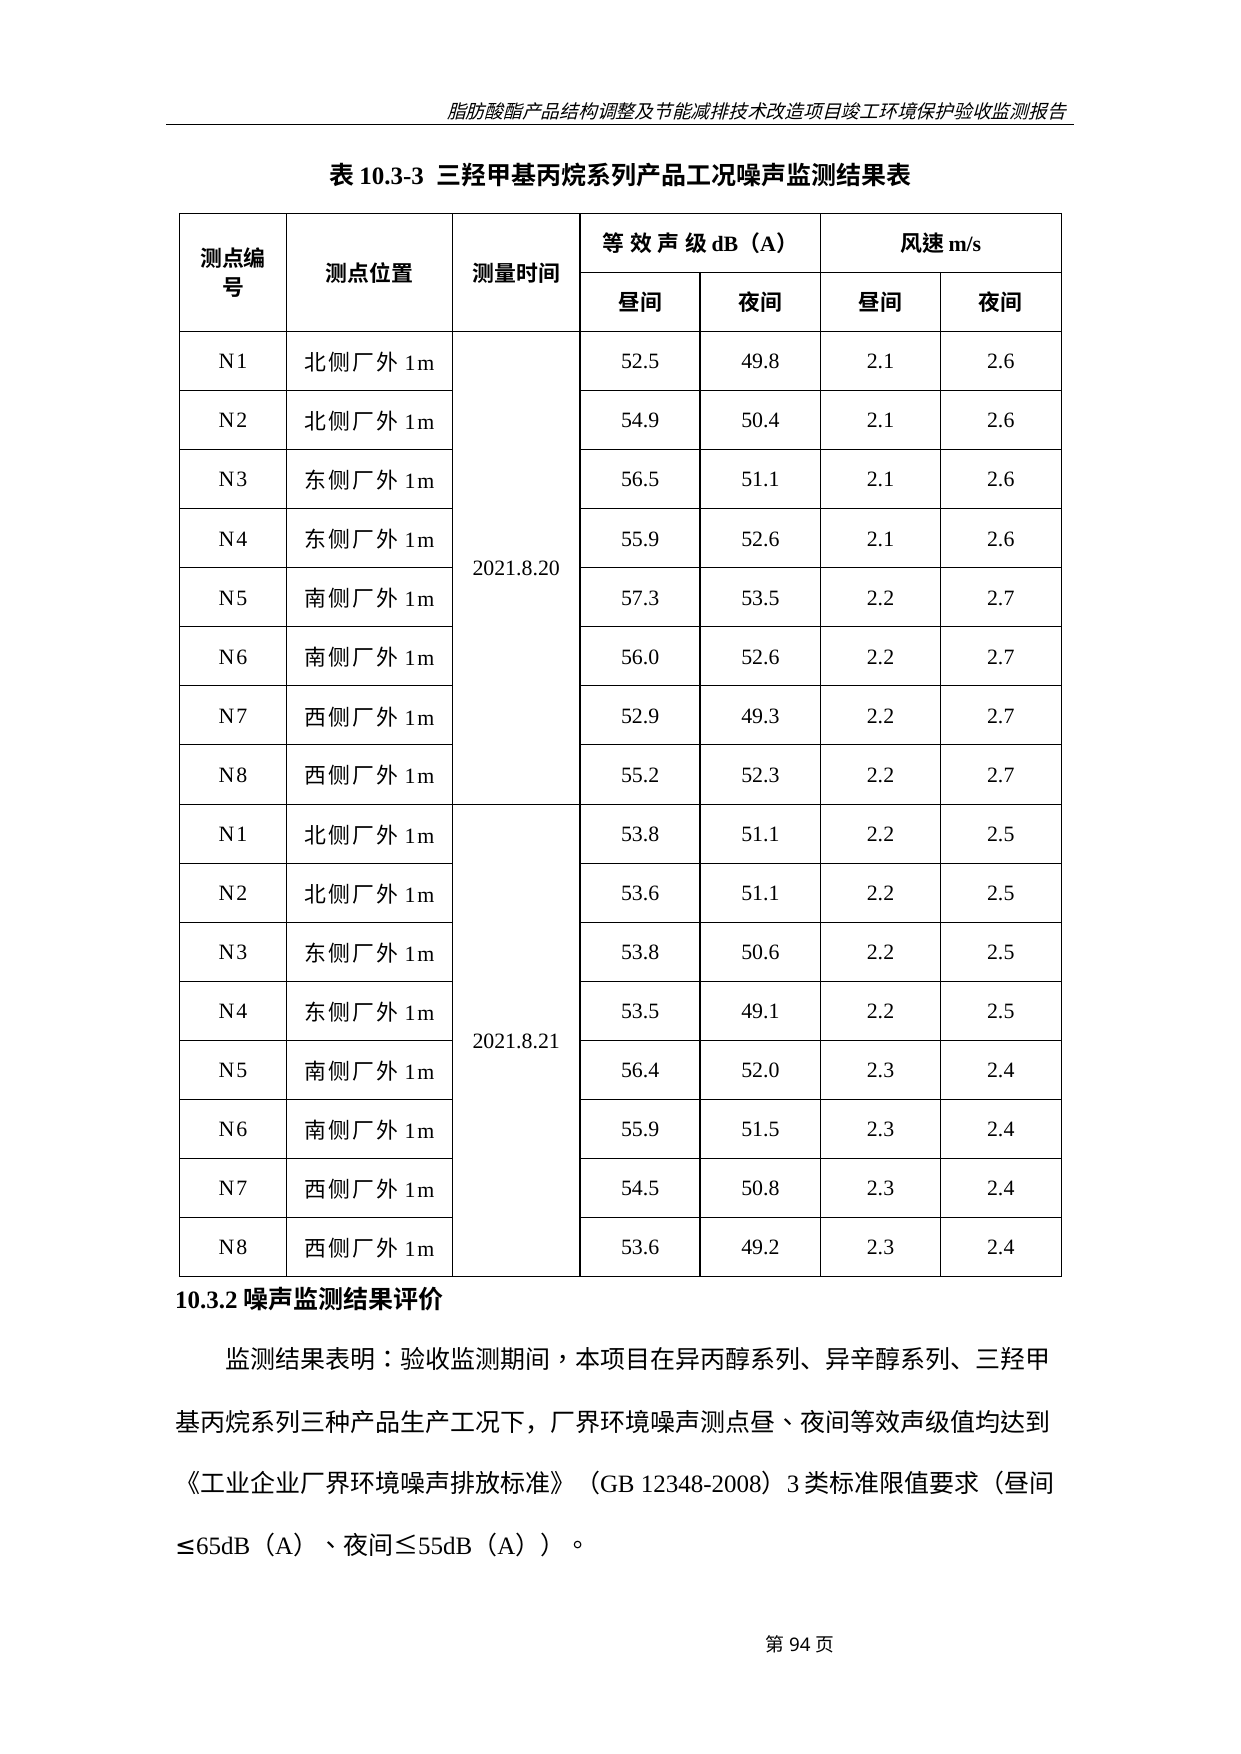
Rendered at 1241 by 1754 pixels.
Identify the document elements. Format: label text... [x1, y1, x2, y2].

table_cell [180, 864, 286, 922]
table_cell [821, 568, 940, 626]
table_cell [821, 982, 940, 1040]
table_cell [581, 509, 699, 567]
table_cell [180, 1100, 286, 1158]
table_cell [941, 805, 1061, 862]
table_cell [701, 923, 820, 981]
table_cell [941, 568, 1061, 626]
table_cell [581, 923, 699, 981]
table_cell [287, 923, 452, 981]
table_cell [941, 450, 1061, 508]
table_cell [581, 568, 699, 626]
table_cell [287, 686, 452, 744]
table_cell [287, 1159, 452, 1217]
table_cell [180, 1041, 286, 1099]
text 10.3.2 噪声监测结果评价 [175, 1277, 1065, 1319]
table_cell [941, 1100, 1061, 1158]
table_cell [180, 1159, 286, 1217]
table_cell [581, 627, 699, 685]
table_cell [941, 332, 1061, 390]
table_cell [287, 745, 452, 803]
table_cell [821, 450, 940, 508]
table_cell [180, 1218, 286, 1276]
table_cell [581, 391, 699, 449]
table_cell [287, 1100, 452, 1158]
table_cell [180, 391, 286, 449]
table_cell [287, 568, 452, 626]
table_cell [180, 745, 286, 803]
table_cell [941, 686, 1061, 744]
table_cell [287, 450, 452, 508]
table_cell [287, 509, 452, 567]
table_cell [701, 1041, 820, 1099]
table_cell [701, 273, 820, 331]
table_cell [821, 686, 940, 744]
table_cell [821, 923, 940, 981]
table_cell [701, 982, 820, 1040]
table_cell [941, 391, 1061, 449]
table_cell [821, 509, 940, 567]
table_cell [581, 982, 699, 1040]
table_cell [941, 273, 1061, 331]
text 表10.3-3 三羟甲基丙烷系列产品工况噪声监测结果表 [175, 153, 1065, 195]
text 监测结果表明：验收监测期间，本项目在异丙醇系列、异辛醇系列、三羟甲基丙烷系列三种产品生产工况下，厂界环境噪声测点昼、夜间等效声级值均达到《工业企业厂界环境噪声排放标准》（GB 12348-2008）3类标准限值要求（昼间≤65dB（A）、夜间≤55dB（A））。 [175, 1337, 1065, 1566]
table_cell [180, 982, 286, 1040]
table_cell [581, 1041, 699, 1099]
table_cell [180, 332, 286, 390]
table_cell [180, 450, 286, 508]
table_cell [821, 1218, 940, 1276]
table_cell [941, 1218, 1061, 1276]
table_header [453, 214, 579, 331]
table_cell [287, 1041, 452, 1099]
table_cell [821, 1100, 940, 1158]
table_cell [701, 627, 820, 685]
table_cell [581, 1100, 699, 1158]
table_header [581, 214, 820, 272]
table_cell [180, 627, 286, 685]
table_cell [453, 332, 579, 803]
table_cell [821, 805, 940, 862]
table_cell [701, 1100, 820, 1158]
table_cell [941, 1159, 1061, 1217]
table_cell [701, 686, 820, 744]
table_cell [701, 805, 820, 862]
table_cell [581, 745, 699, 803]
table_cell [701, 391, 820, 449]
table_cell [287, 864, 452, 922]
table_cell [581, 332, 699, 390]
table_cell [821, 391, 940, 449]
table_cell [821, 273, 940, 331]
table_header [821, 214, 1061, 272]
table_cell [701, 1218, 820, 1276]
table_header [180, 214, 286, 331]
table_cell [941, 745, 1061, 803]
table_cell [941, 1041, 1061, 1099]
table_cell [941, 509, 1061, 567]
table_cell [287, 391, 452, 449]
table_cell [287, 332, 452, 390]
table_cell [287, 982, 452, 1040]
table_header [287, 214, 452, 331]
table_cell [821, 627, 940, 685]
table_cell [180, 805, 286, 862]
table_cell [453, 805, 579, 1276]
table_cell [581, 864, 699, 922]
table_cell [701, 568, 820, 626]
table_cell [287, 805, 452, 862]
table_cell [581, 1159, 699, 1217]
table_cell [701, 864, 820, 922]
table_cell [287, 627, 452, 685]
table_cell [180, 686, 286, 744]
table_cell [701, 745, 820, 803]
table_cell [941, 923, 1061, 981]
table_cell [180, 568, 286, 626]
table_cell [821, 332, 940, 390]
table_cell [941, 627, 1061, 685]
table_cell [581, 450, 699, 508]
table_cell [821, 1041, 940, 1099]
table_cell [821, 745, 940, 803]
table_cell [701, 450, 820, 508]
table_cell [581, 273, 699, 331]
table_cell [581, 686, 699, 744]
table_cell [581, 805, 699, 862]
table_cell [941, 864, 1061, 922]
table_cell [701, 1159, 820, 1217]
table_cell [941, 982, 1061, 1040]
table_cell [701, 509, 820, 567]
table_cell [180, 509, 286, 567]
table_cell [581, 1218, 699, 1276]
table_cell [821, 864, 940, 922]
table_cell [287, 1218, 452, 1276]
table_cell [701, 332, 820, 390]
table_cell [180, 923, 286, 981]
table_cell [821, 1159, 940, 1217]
